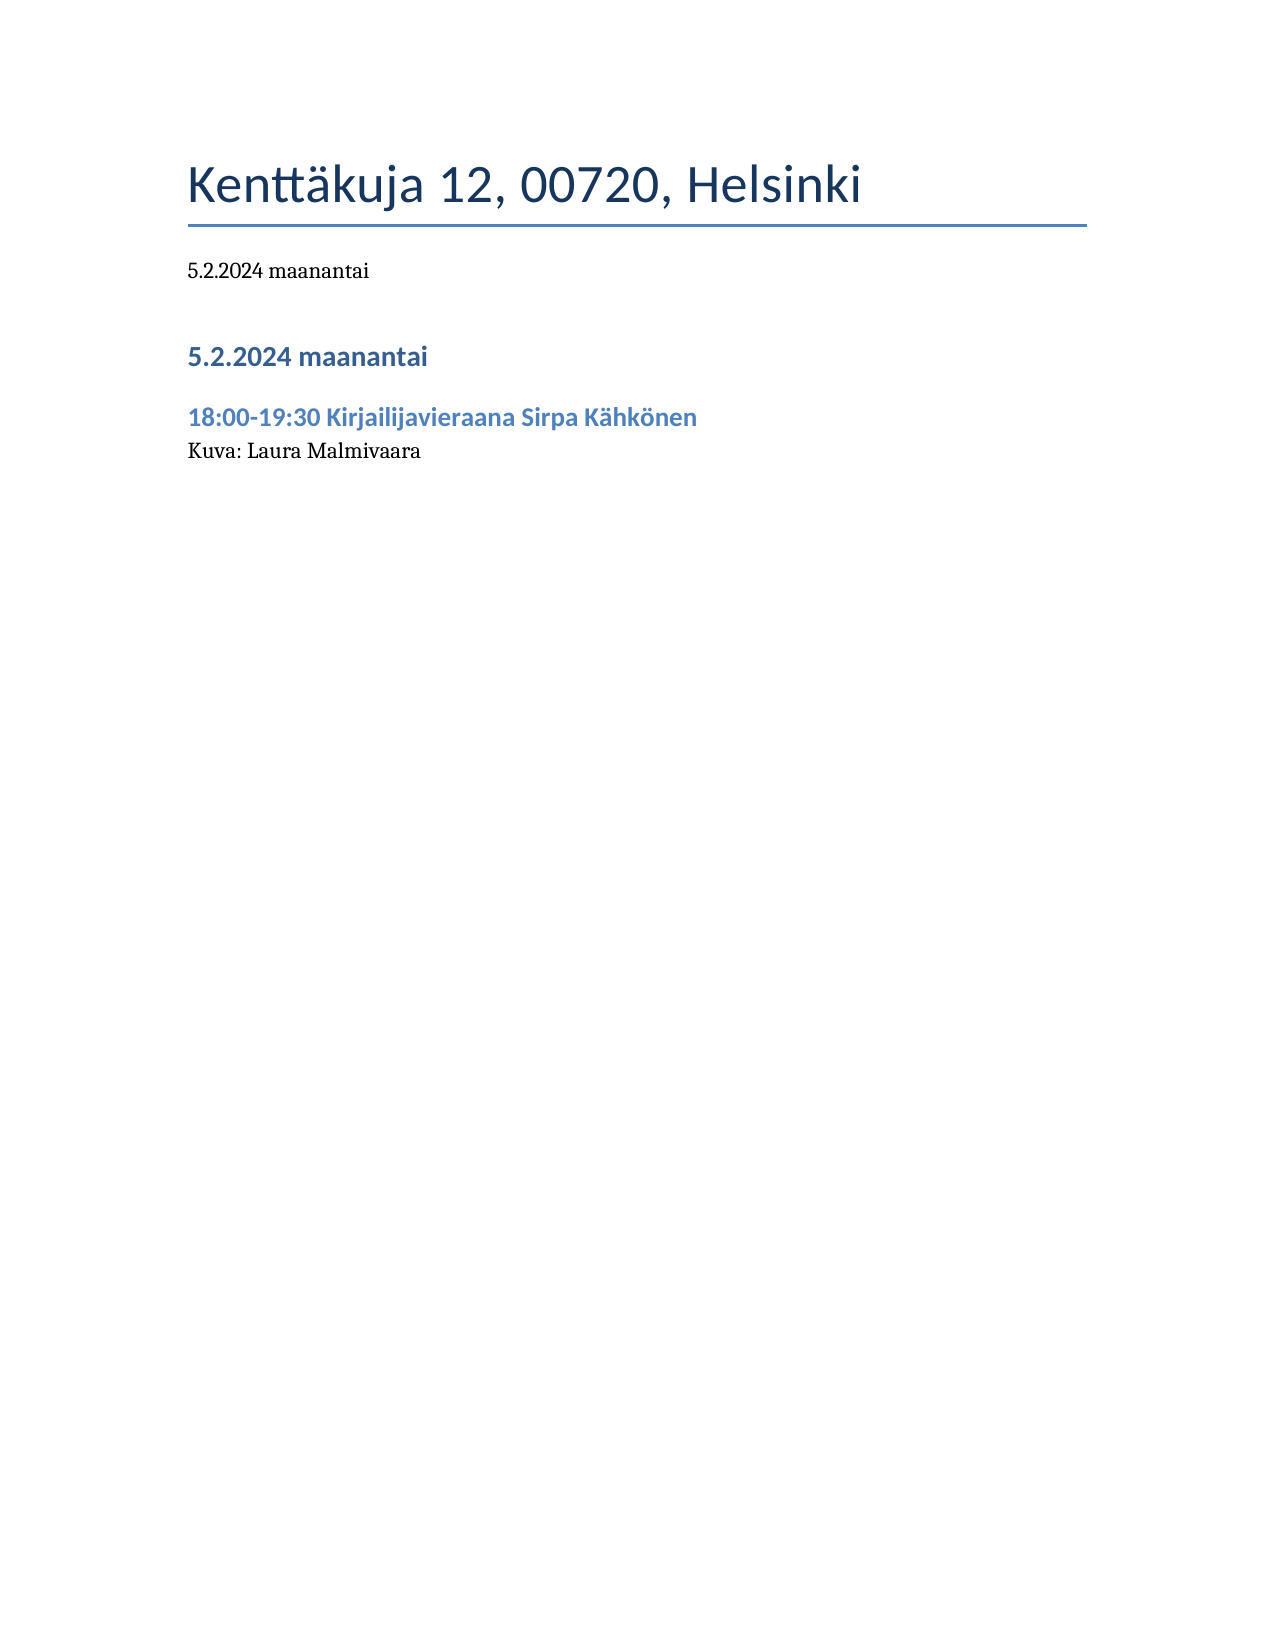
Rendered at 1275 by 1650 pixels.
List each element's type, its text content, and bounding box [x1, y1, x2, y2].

subtitle 18:00-19:30 Kirjailijavieraana Sirpa Kähkönen [187, 400, 1087, 433]
subtitle 5.2.2024 maanantai [187, 338, 1087, 374]
text Kuva: Laura Malmivaara [187, 438, 1087, 464]
text 5.2.2024 maanantai [187, 258, 1087, 284]
title Kenttäkuja 12, 00720, Helsinki [187, 150, 1087, 227]
